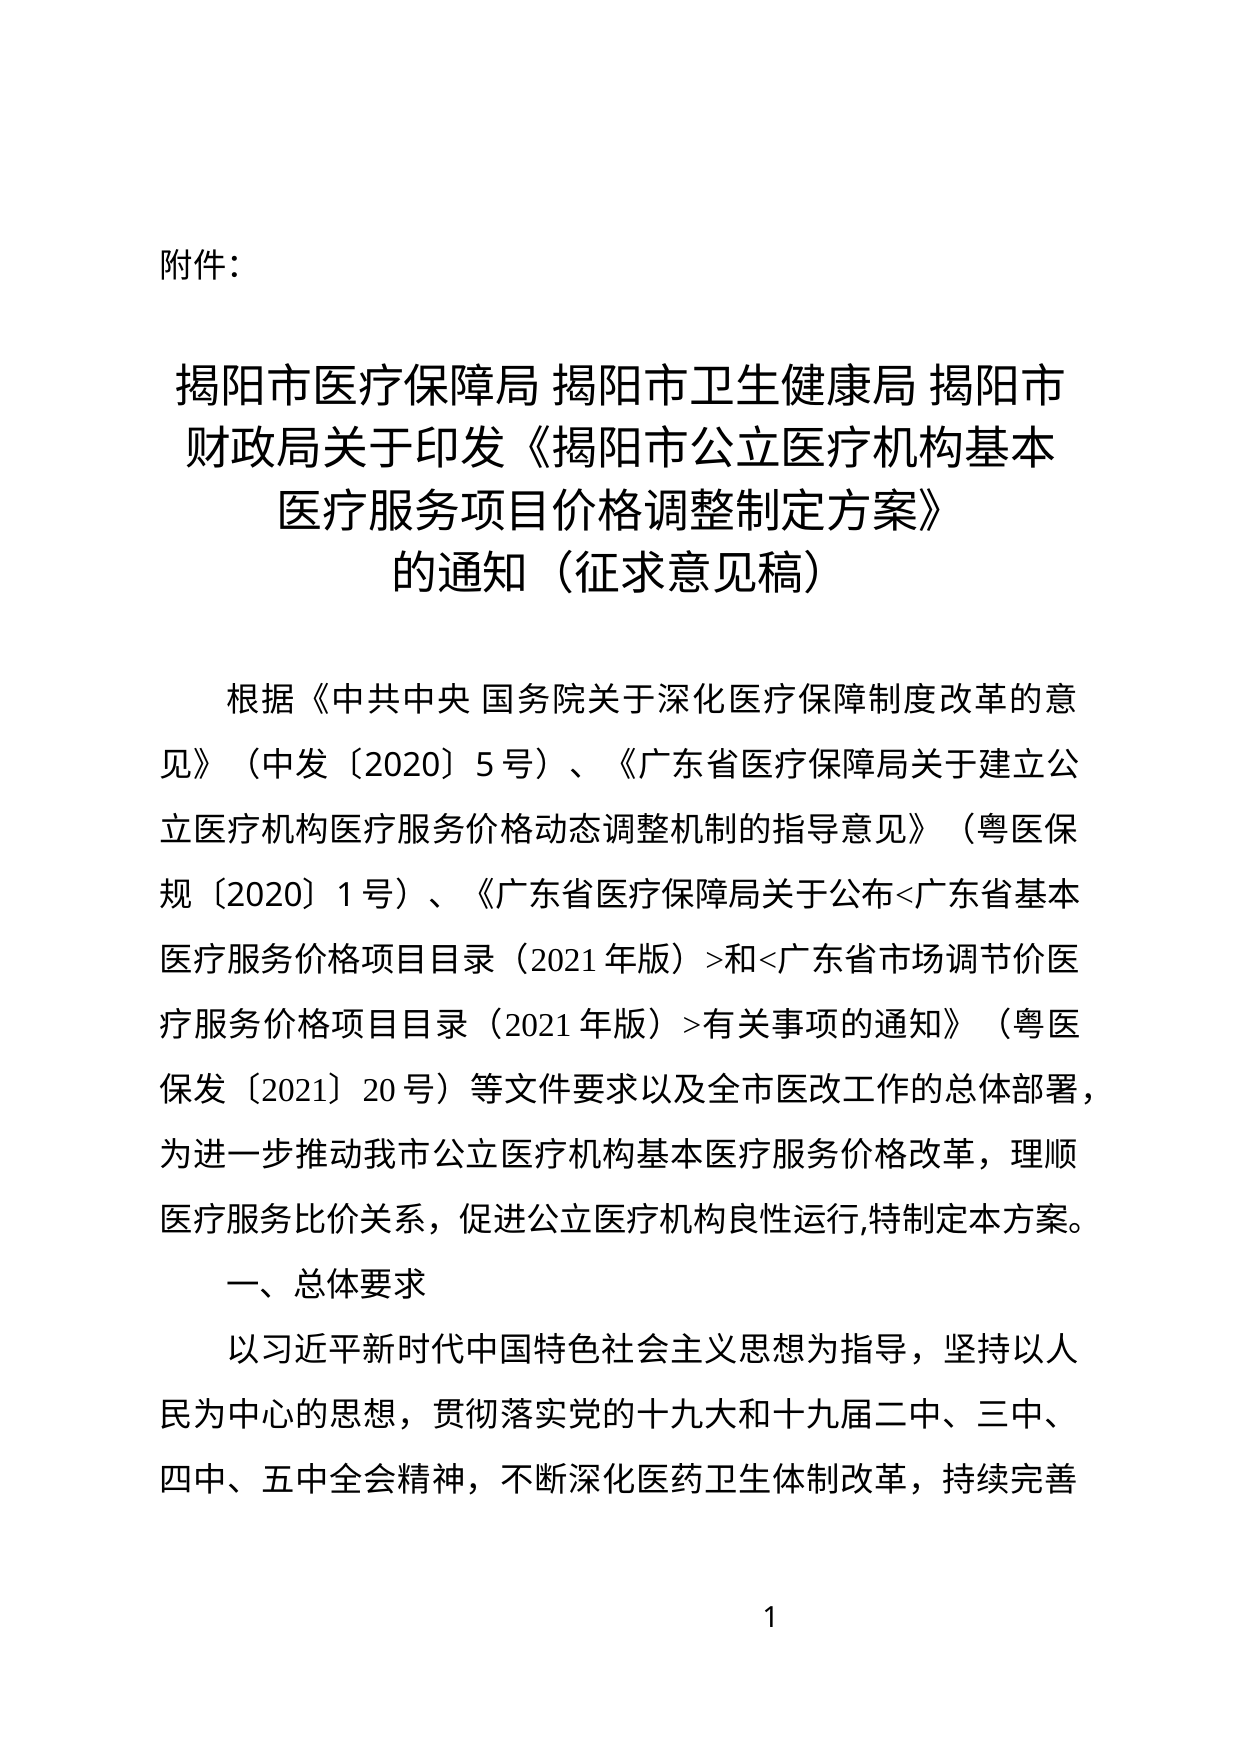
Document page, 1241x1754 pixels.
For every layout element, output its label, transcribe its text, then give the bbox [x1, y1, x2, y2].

text 附件： [159, 227, 1081, 289]
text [159, 1314, 1081, 1509]
text 根据《中共中央 国务院关于深化医疗保障制度改革的意见》（中发〔2020〕5号）、《广东省医疗保障局关于建立公立医疗机构医疗服务价格动态调整机制的指导意见》（粤医保规〔2020〕1号）、《广东省医疗保障局关于公布<广东省基本医疗服务价格项目目录（2021年版）>和<广东省市场调节价医疗服务价格项目目录（2021年版）>有关事项的通知》（粤医保发〔2021〕20号）等文件要求以及全市医改工作的总体部署，为进一步推动我市公立医疗机构基本医疗服务价格改革，理顺医疗服务比价关系，促进公立医疗机构良性运行,特制定本方案。 [159, 664, 1081, 1249]
text 的通知（征求意见稿） [159, 539, 1081, 602]
text 揭阳市医疗保障局 揭阳市卫生健康局 揭阳市财政局关于印发《揭阳市公立医疗机构基本 [159, 352, 1081, 477]
text 一、总体要求 [159, 1249, 1081, 1314]
text 医疗服务项目价格调整制定方案》 [159, 477, 1081, 539]
